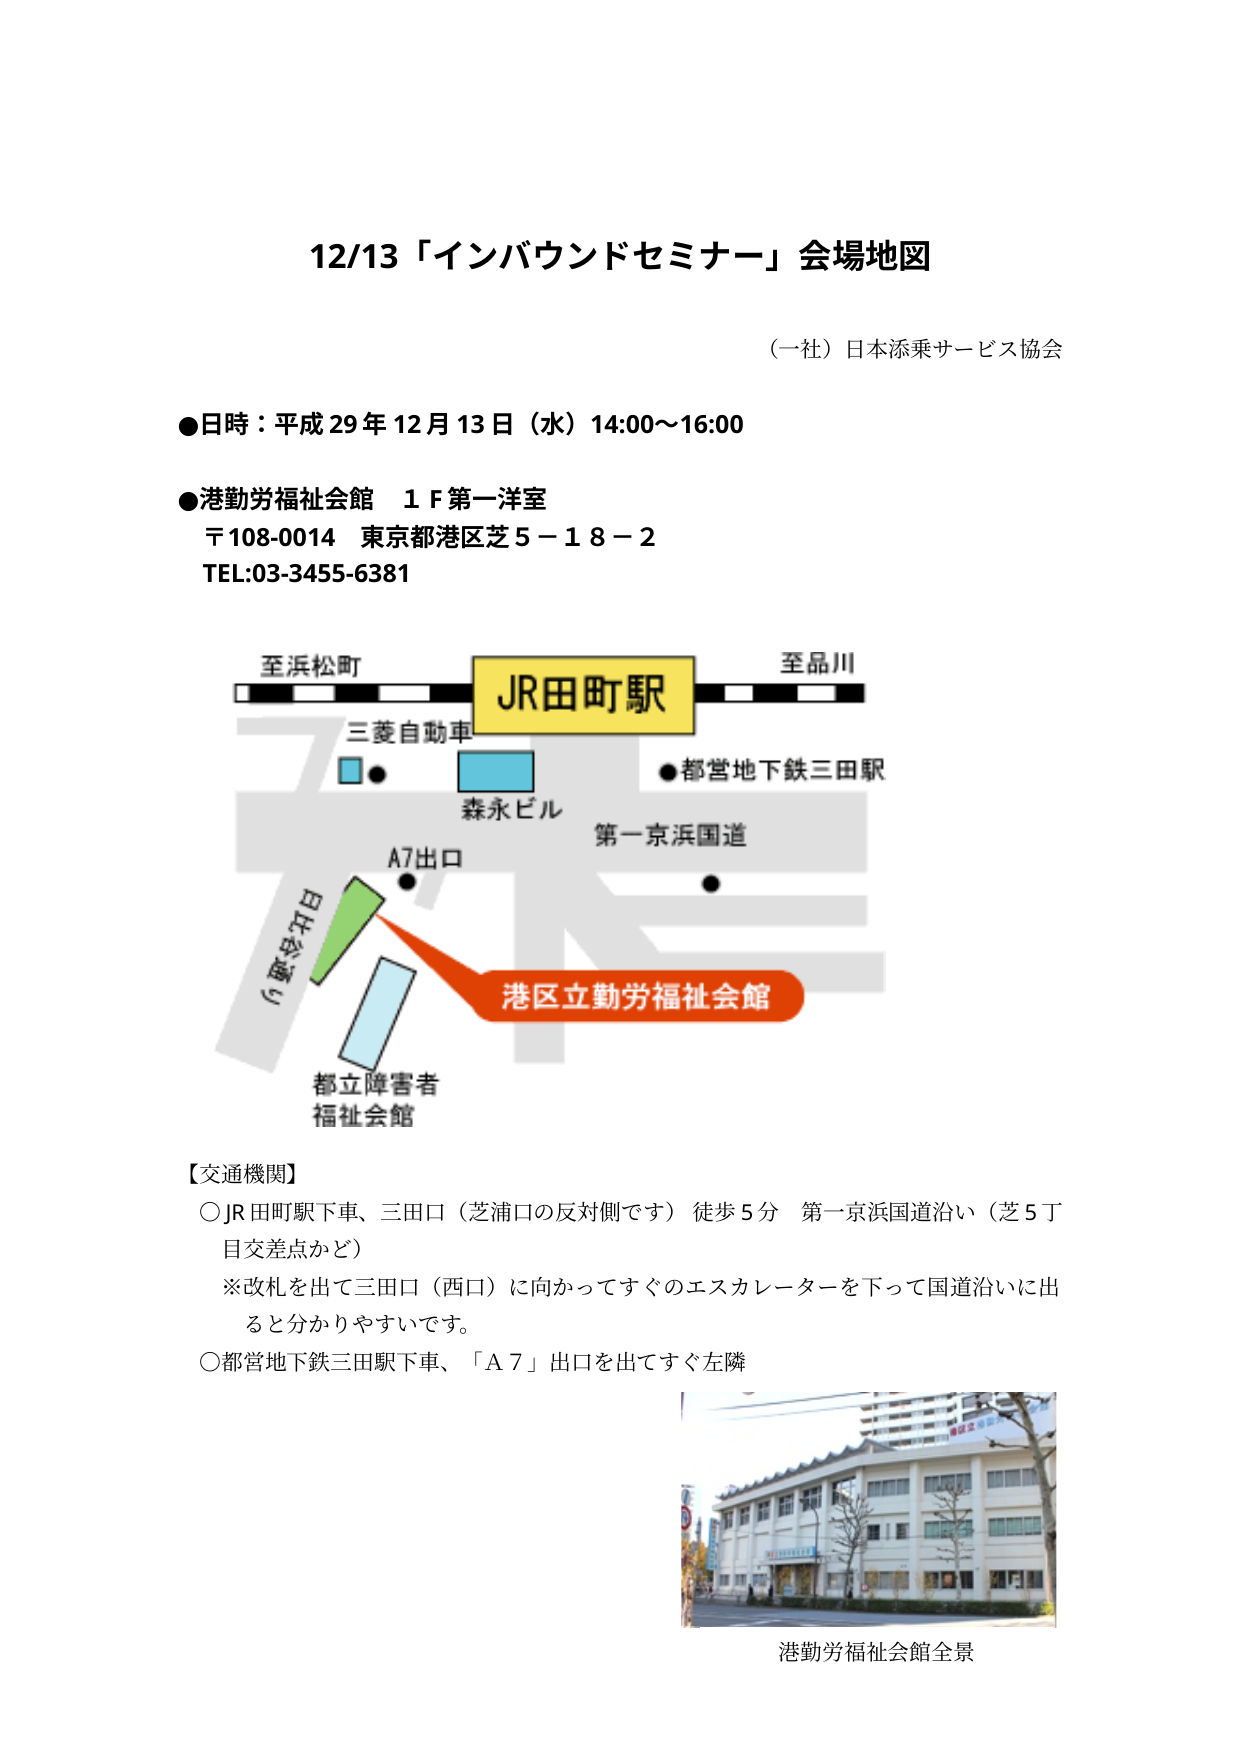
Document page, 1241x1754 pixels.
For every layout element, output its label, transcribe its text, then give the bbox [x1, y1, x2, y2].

text 〒108-0014 東京都港区芝５－１８－２ [177, 517, 1063, 554]
text ●日時：平成29年12月13日（水）14:00～16:00 [177, 404, 1063, 442]
picture [681, 1392, 1057, 1628]
picture [214, 652, 886, 1127]
text TEL:03-3455-6381 [177, 554, 1063, 592]
text 〇JR田町駅下車、三田口（芝浦口の反対側です） 徒歩5分 第一京浜国道沿い（芝5丁目交差点かど） [177, 1192, 1063, 1267]
text ※改札を出て三田口（西口）に向かってすぐのエスカレーターを下って国道沿いに出ると分かりやすいです。 [177, 1267, 1063, 1342]
text 〇都営地下鉄三田駅下車、「Ａ７」出口を出てすぐ左隣 [177, 1342, 1063, 1379]
text ●港勤労福祉会館 １F第一洋室 [177, 479, 1063, 517]
text （一社）日本添乗サービス協会 [177, 329, 1063, 367]
text 【交通機関】 [177, 1154, 1063, 1192]
text 12/13「インバウンドセミナー」会場地図 [177, 217, 1063, 292]
